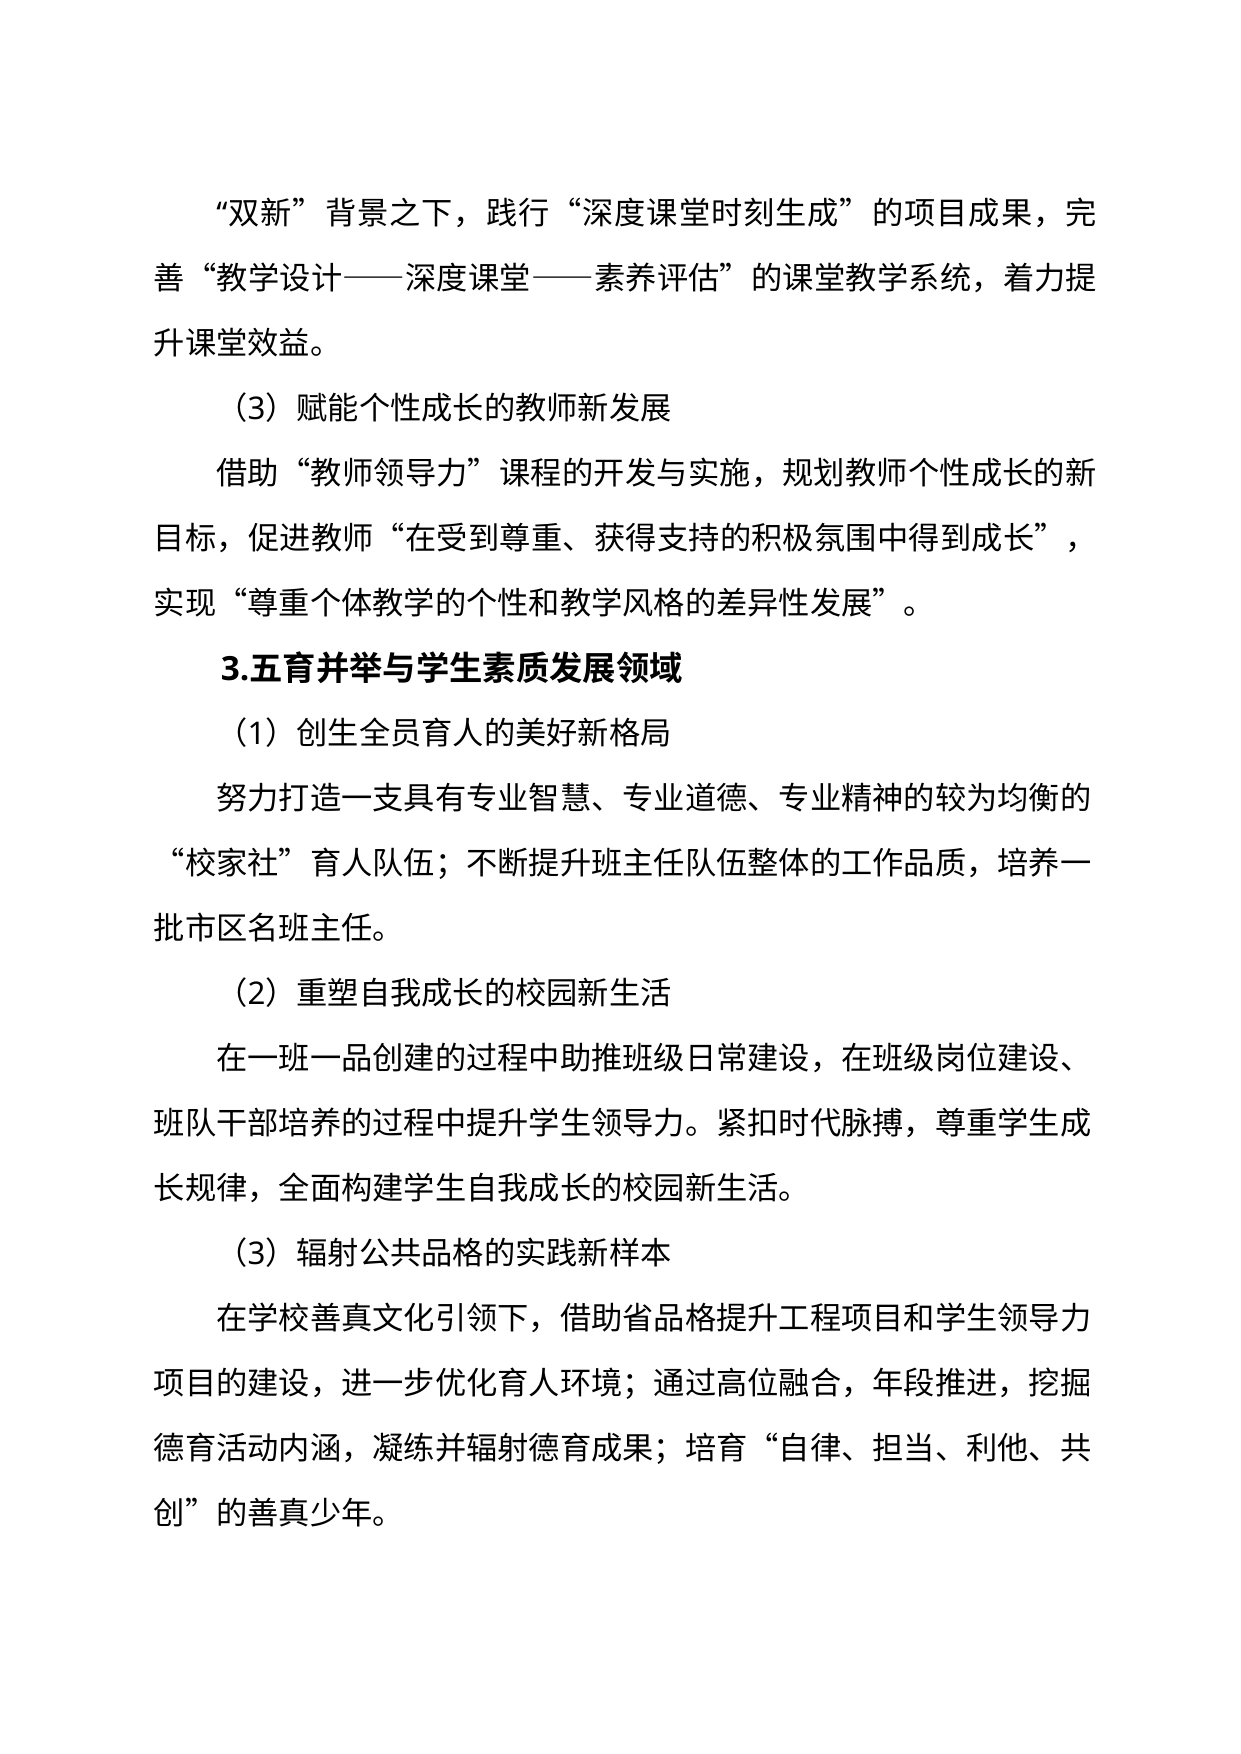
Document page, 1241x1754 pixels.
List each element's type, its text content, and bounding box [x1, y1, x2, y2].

text （3）赋能个性成长的教师新发展 [153, 373, 1098, 438]
list 在一班一品创建的过程中助推班级日常建设，在班级岗位建设、班队干部培养的过程中提升学生领导力。紧扣时代脉搏，尊重学生成长规律，全面构建学生自我成长的校园新生活。 [153, 1023, 1098, 1218]
text （3）辐射公共品格的实践新样本 [153, 1218, 1098, 1283]
text “双新”背景之下，践行“深度课堂时刻生成”的项目成果，完善“教学设计——深度课堂——素养评估”的课堂教学系统，着力提升课堂效益。 [153, 178, 1098, 373]
list 努力打造一支具有专业智慧、专业道德、专业精神的较为均衡的“校家社”育人队伍；不断提升班主任队伍整体的工作品质，培养一批市区名班主任。 [153, 763, 1098, 958]
list （1）创生全员育人的美好新格局 [153, 698, 1098, 763]
text 在学校善真文化引领下，借助省品格提升工程项目和学生领导力项目的建设，进一步优化育人环境；通过高位融合，年段推进，挖掘德育活动内涵，凝练并辐射德育成果；培育“自律、担当、利他、共创”的善真少年。 [153, 1283, 1098, 1543]
text 3.五育并举与学生素质发展领域 [153, 633, 1098, 698]
text 借助“教师领导力”课程的开发与实施，规划教师个性成长的新目标，促进教师“在受到尊重、获得支持的积极氛围中得到成长”，实现“尊重个体教学的个性和教学风格的差异性发展”。 [153, 438, 1098, 633]
list （2）重塑自我成长的校园新生活 [153, 958, 1098, 1023]
